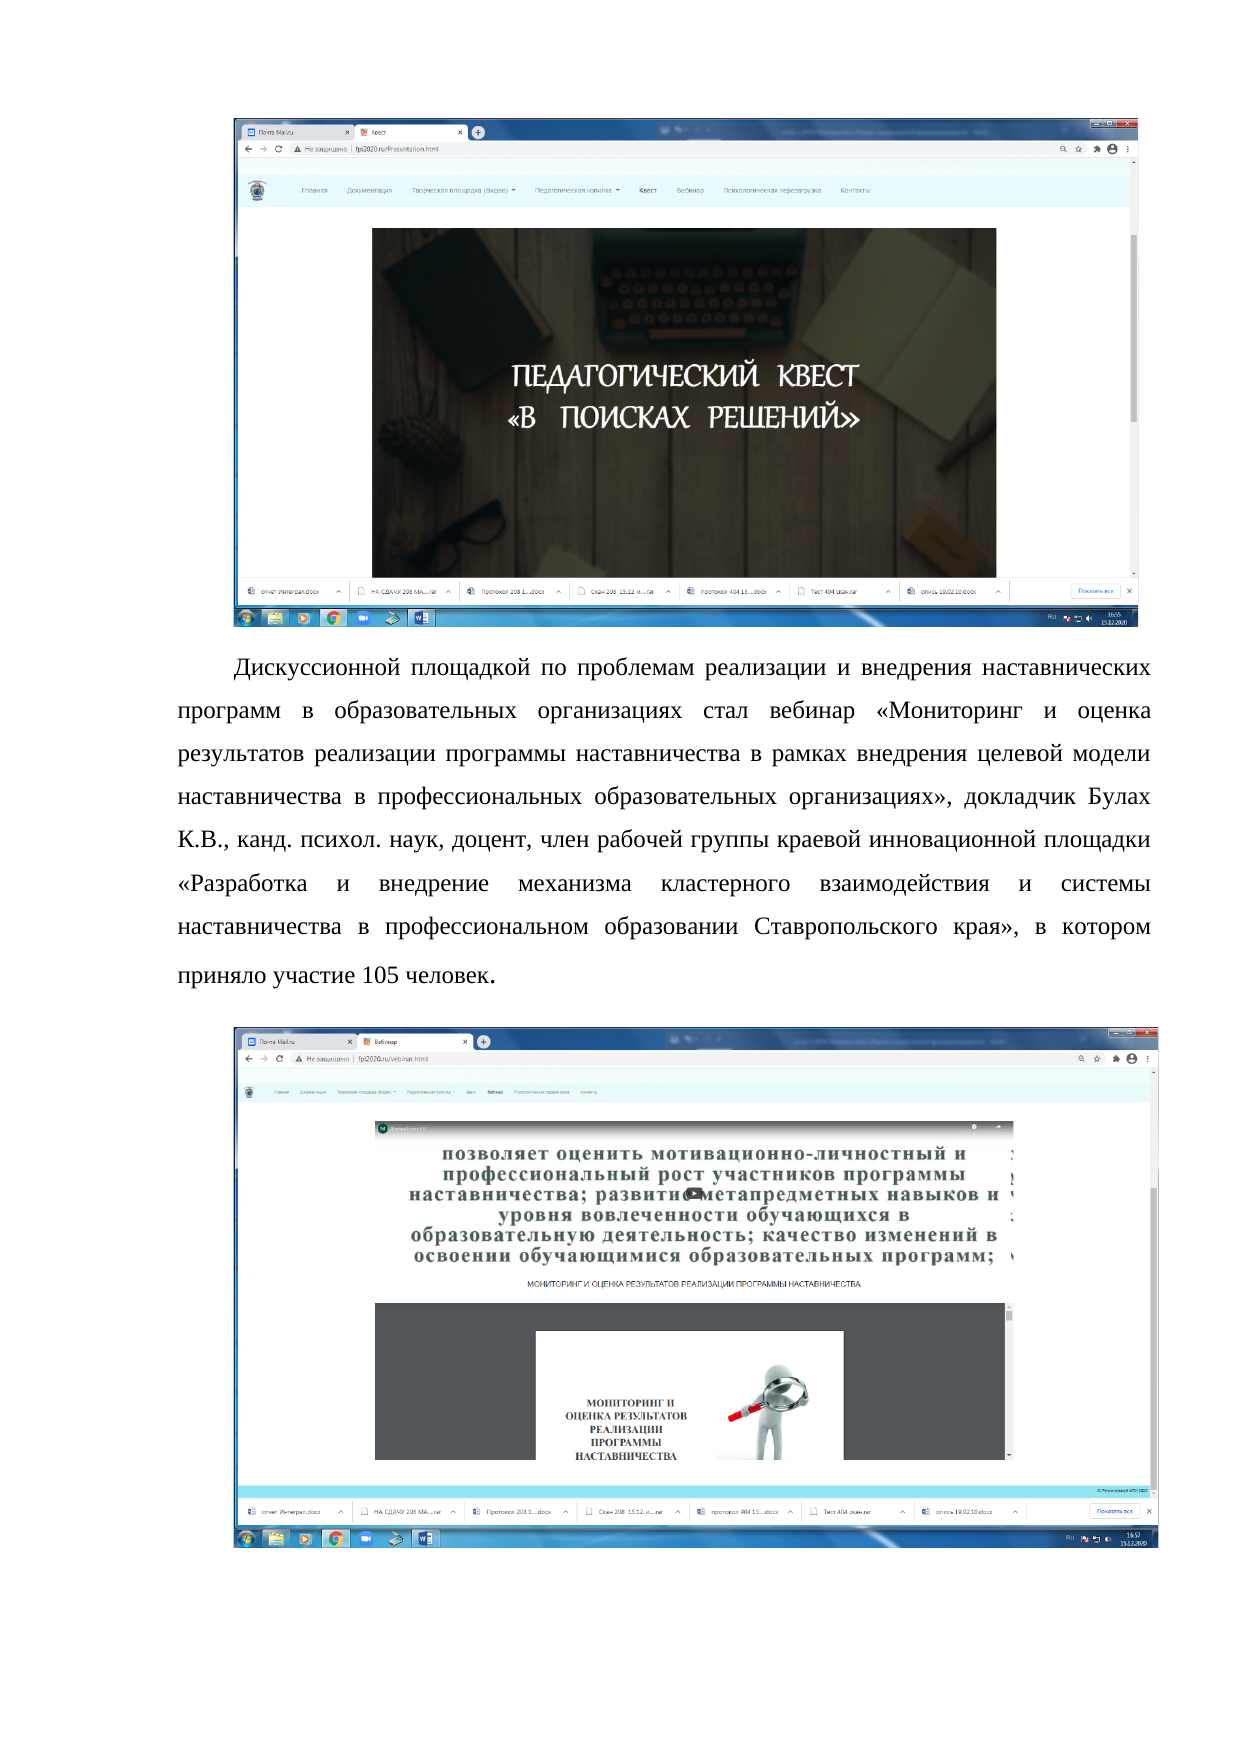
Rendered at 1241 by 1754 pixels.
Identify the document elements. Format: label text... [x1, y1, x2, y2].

text Дискуссионной площадкой по проблемам реализации и внедрения наставнических программ в образовательных организациях стал вебинар «Мониторинг и оценка результатов реализации программы наставничества в рамках внедрения целевой модели наставничества в профессиональных образовательных организациях», докладчик Булах К.В., канд. психол. наук, доцент, член рабочей группы краевой инновационной площадки «Разработка и внедрение механизма кластерного взаимодействия и системы наставничества в профессиональном образовании Ставропольского края», в котором приняло участие 105 человек. [177, 652, 1152, 990]
picture [233, 1027, 1159, 1548]
picture [233, 118, 1139, 627]
